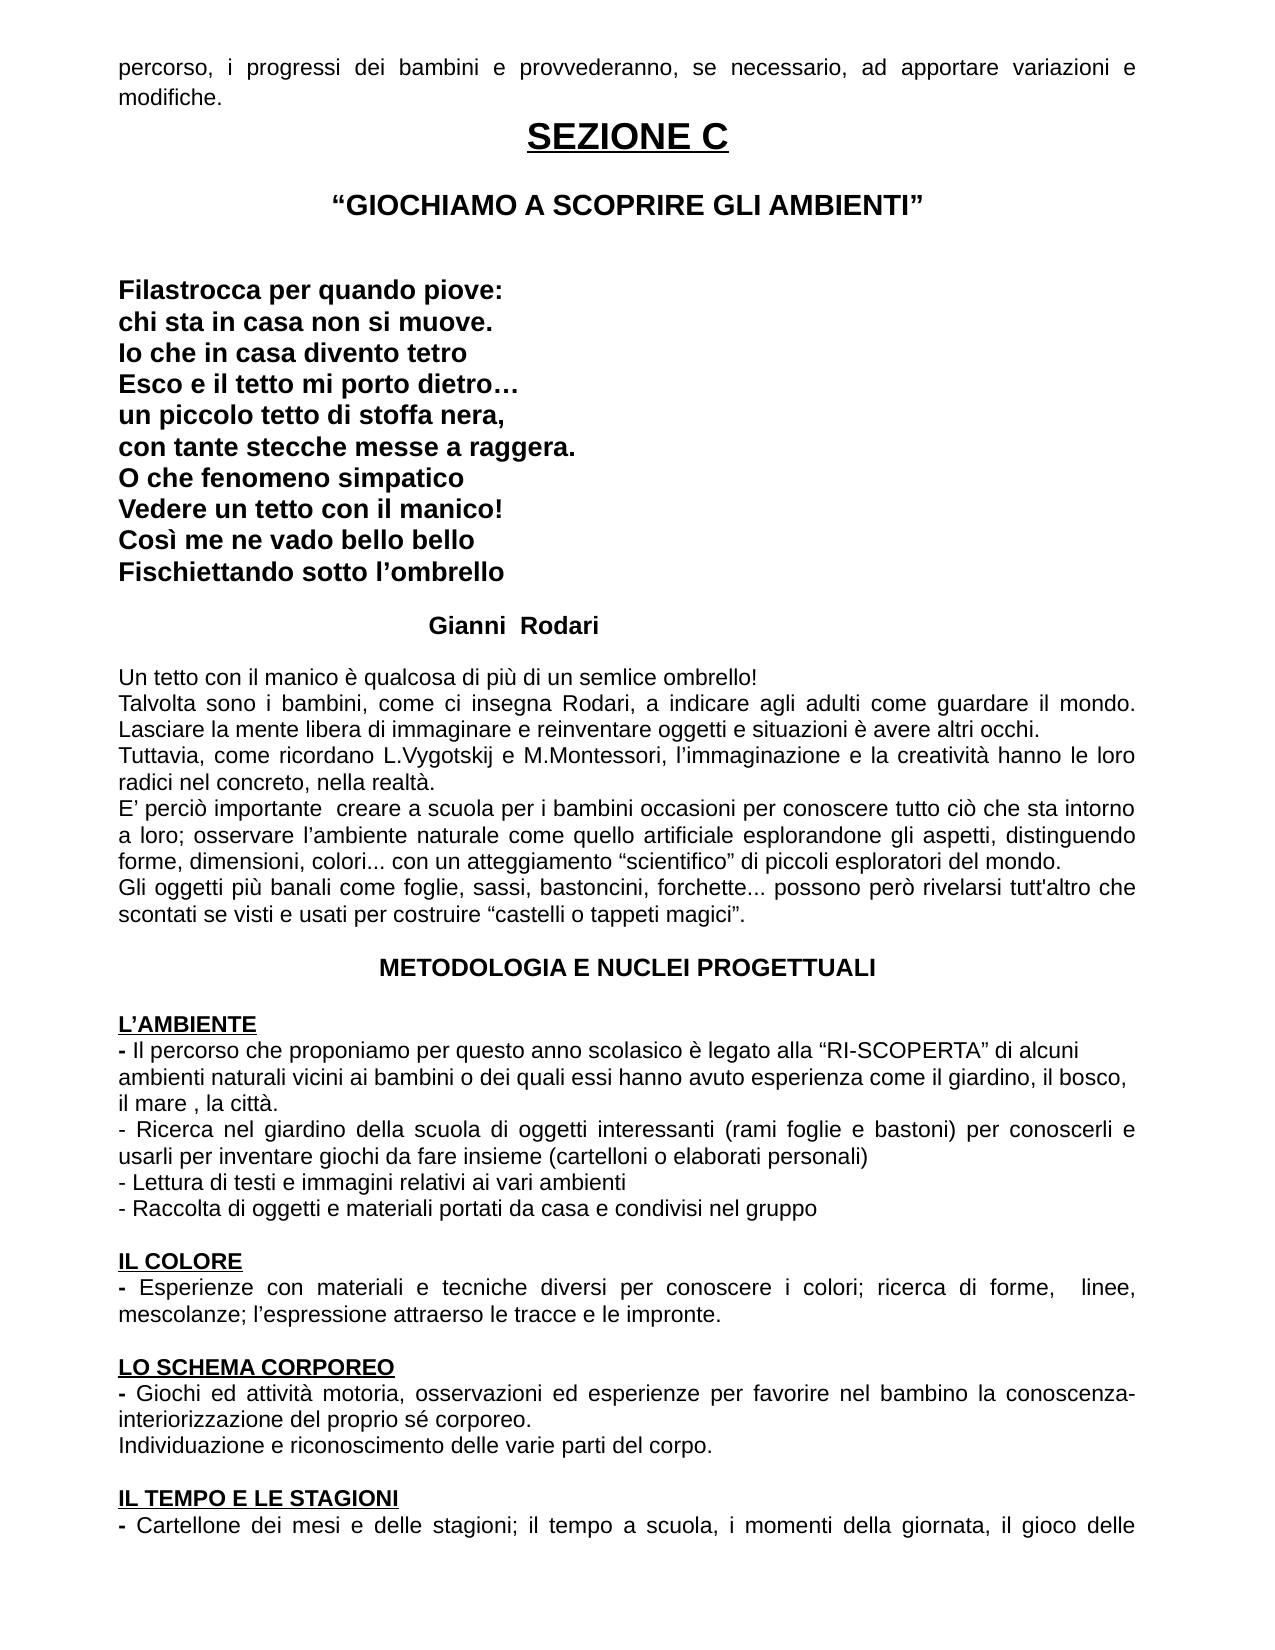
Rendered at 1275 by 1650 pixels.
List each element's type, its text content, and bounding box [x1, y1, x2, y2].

text IL TEMPO E LE STAGIONI [118, 1485, 1137, 1512]
text chi sta in casa non si muove. [118, 306, 1137, 337]
text - Il percorso che proponiamo per questo anno scolasico è legato alla “RI-SCOPERTA” di alcuni ambienti naturali vicini ai bambini o dei quali essi hanno avuto esperienza come il giardino, il bosco, il mare , la città. [118, 1037, 1137, 1116]
text LO SCHEMA CORPOREO [118, 1353, 1137, 1380]
text - Ricerca nel giardino della scuola di oggetti interessanti (rami foglie e bastoni) per conoscerli e usarli per inventare giochi da fare insieme (cartelloni o elaborati personali) [118, 1116, 1137, 1169]
text O che fenomeno simpatico [118, 462, 1137, 493]
text METODOLOGIA E NUCLEI PROGETTUALI [118, 953, 1137, 982]
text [118, 1512, 1137, 1538]
text - Raccolta di oggetti e materiali portati da casa e condivisi nel gruppo [118, 1195, 1137, 1222]
text L’AMBIENTE [118, 1011, 1137, 1037]
text - Esperienze con materiali e tecniche diversi per conoscere i colori; ricerca di forme, linee, mescolanze; l’espressione attraerso le tracce e le impronte. [118, 1274, 1137, 1327]
text IL COLORE [118, 1248, 1137, 1274]
text Tuttavia, come ricordano L.Vygotskij e M.Montessori, l’immaginazione e la creatività hanno le loro radici nel concreto, nella realtà. [118, 742, 1137, 795]
text con tante stecche messe a raggera. [118, 431, 1137, 462]
text Talvolta sono i bambini, come ci insegna Rodari, a indicare agli adulti come guardare il mondo. Lasciare la mente libera di immaginare e reinventare oggetti e situazioni è avere altri occhi. [118, 690, 1137, 742]
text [118, 53, 1137, 110]
text Esco e il tetto mi porto dietro… [118, 368, 1137, 399]
text - Lettura di testi e immagini relativi ai vari ambienti [118, 1169, 1137, 1195]
text Un tetto con il manico è qualcosa di più di un semlice ombrello! [118, 663, 1137, 690]
text Io che in casa divento tetro [118, 337, 1137, 368]
text “GIOCHIAMO A SCOPRIRE GLI AMBIENTI” [118, 187, 1137, 221]
text Così me ne vado bello bello [118, 524, 1137, 556]
text Gli oggetti più banali come foglie, sassi, bastoncini, forchette... possono però rivelarsi tutt'altro che scontati se visti e usati per costruire “castelli o tappeti magici”. [118, 874, 1137, 927]
text un piccolo tetto di stoffa nera, [118, 399, 1137, 431]
text Individuazione e riconoscimento delle varie parti del corpo. [118, 1432, 1137, 1459]
text E’ perciò importante creare a scuola per i bambini occasioni per conoscere tutto ciò che sta intorno a loro; osservare l’ambiente naturale come quello artificiale esplorandone gli aspetti, distinguendo forme, dimensioni, colori... con un atteggiamento “scientifico” di piccoli esploratori del mondo. [118, 795, 1137, 874]
text SEZIONE C [118, 114, 1137, 157]
text Gianni Rodari [428, 611, 1137, 639]
text - Giochi ed attività motoria, osservazioni ed esperienze per favorire nel bambino la conoscenza-interiorizzazione del proprio sé corporeo. [118, 1380, 1137, 1432]
text Fischiettando sotto l’ombrello [118, 556, 1137, 587]
text Vedere un tetto con il manico! [118, 493, 1137, 524]
text Filastrocca per quando piove: [118, 274, 1137, 306]
